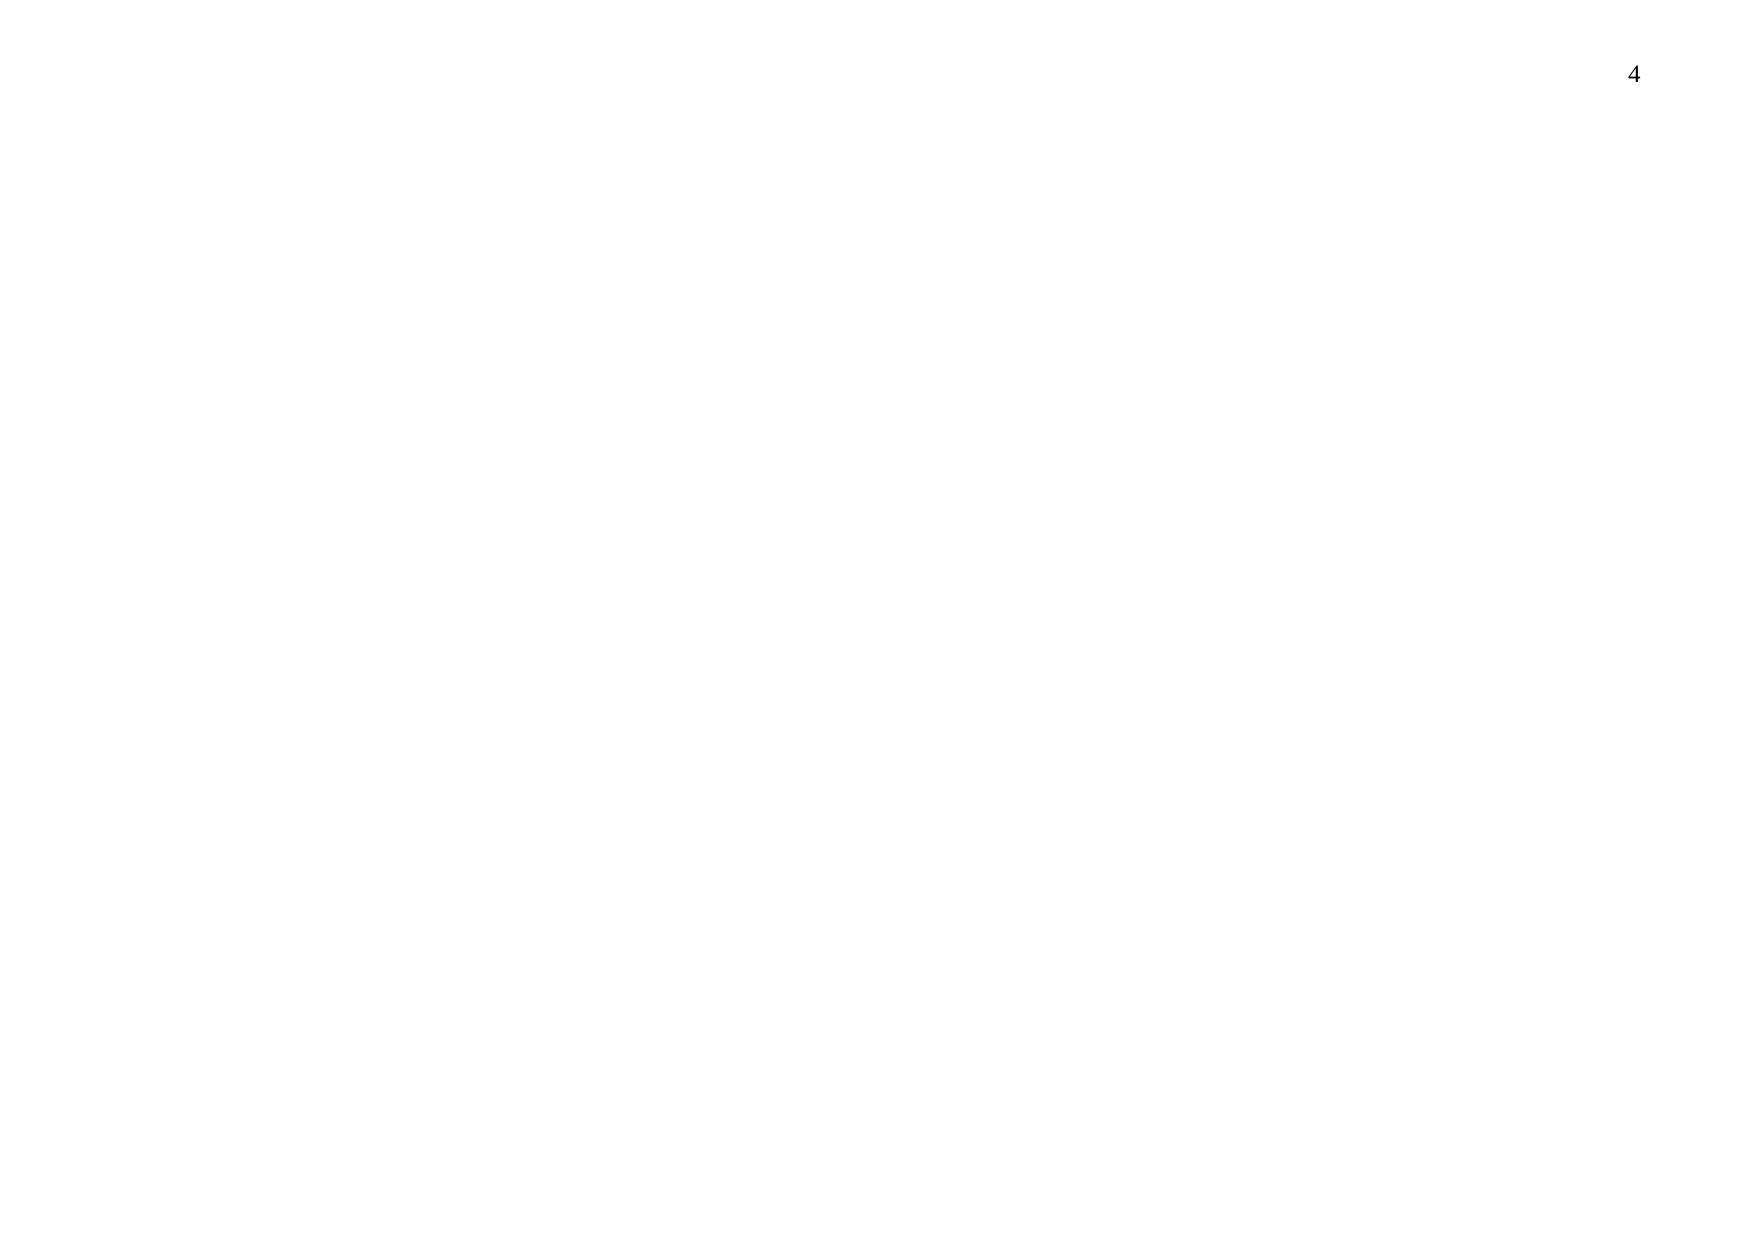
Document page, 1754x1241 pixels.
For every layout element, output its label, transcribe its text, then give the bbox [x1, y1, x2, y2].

text 4 [1628, 59, 1695, 88]
